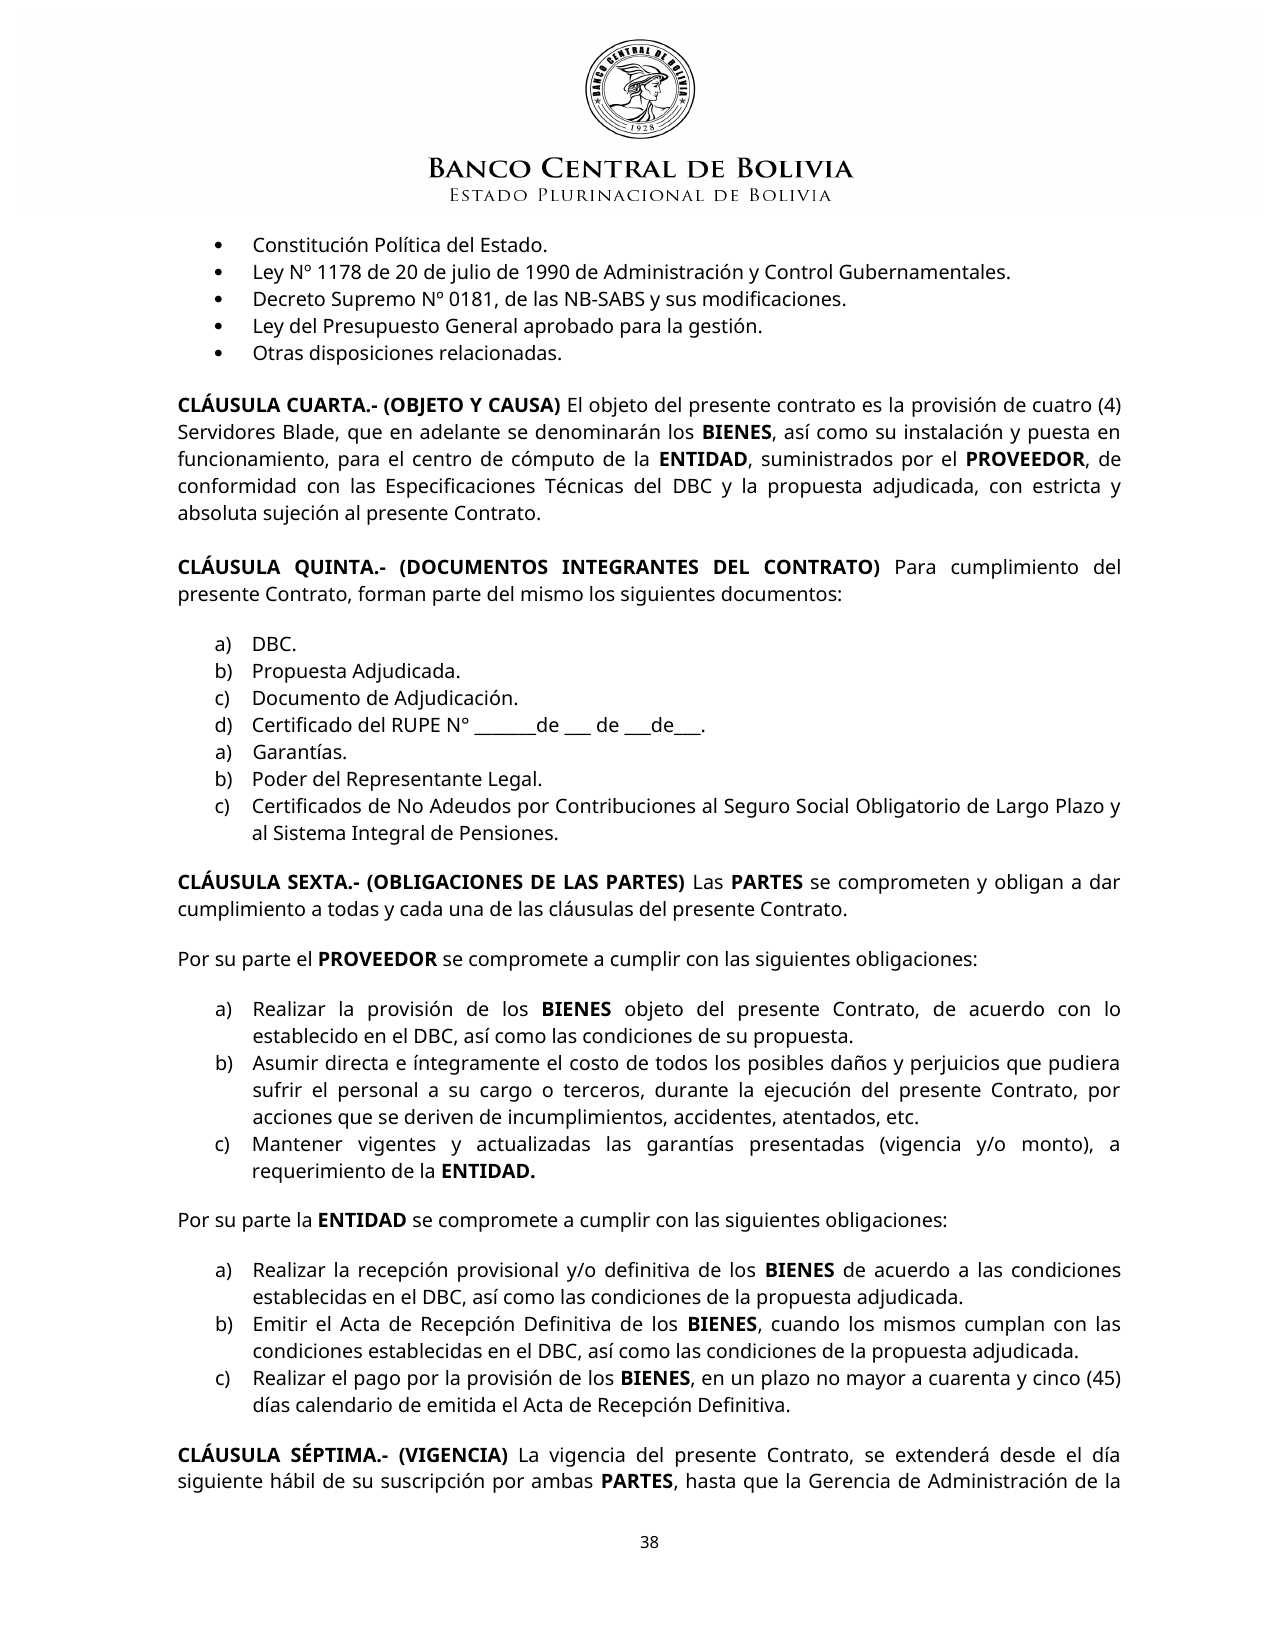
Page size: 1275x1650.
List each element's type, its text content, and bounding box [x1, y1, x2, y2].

text CLÁUSULA CUARTA.- (OBJETO Y CAUSA) El objeto del presente contrato es la provisión de cuatro (4) Servidores Blade, que en adelante se denominarán los BIENES, así como su instalación y puesta en funcionamiento, para el centro de cómputo de la ENTIDAD, suministrados por el PROVEEDOR, de conformidad con las Especificaciones Técnicas del DBC y la propuesta adjudicada, con estricta y absoluta sujeción al presente Contrato. [177, 392, 1121, 526]
list Poder del Representante Legal. [214, 765, 1121, 792]
list DBC. [214, 630, 1121, 657]
list Documento de Adjudicación. [214, 684, 1121, 711]
list Asumir directa e íntegramente el costo de todos los posibles daños y perjuicios que pudiera sufrir el personal a su cargo o terceros, durante la ejecución del presente Contrato, por acciones que se deriven de incumplimientos, accidentes, atentados, etc. [215, 1049, 1121, 1130]
list Realizar la recepción provisional y/o definitiva de los BIENES de acuerdo a las condiciones establecidas en el DBC, así como las condiciones de la propuesta adjudicada. [215, 1256, 1121, 1310]
text CLÁUSULA SEXTA.- (OBLIGACIONES DE LAS PARTES) Las PARTES se comprometen y obligan a dar cumplimiento a todas y cada una de las cláusulas del presente Contrato. [177, 869, 1121, 923]
list Ley del Presupuesto General aprobado para la gestión. [215, 312, 1121, 339]
list Constitución Política del Estado. [215, 209, 1121, 258]
list Ley Nº 1178 de 20 de julio de 1990 de Administración y Control Gubernamentales. [215, 258, 1121, 285]
list Propuesta Adjudicada. [214, 657, 1121, 684]
list Garantías. [215, 738, 1121, 765]
list Decreto Supremo Nº 0181, de las NB-SABS y sus modificaciones. [215, 285, 1121, 312]
list Certificados de No Adeudos por Contribuciones al Seguro Social Obligatorio de Largo Plazo y al Sistema Integral de Pensiones. [214, 792, 1121, 846]
text CLÁUSULA QUINTA.- (DOCUMENTOS INTEGRANTES DEL CONTRATO) Para cumplimiento del presente Contrato, forman parte del mismo los siguientes documentos: [177, 553, 1121, 607]
list Mantener vigentes y actualizadas las garantías presentadas (vigencia y/o monto), a requerimiento de la Entidad. [214, 1130, 1121, 1184]
list Otras disposiciones relacionadas. [215, 339, 1121, 366]
list Realizar el pago por la provisión de los BIENES, en un plazo no mayor a cuarenta y cinco (45) días calendario de emitida el Acta de Recepción Definitiva. [215, 1364, 1121, 1418]
picture [15, 6, 1262, 209]
text Por su parte la ENTIDAD se compromete a cumplir con las siguientes obligaciones: [177, 1207, 1121, 1233]
list Emitir el Acta de Recepción Definitiva de los BIENES, cuando los mismos cumplan con las condiciones establecidas en el DBC, así como las condiciones de la propuesta adjudicada. [215, 1310, 1121, 1364]
list Certificado del RUPE N° _______de ___ de ___de___. [214, 711, 1121, 738]
text Por su parte el PROVEEDOR se compromete a cumplir con las siguientes obligaciones: [177, 945, 1121, 972]
list Realizar la provisión de los BIENES objeto del presente Contrato, de acuerdo con lo establecido en el DBC, así como las condiciones de su propuesta. [215, 995, 1121, 1049]
